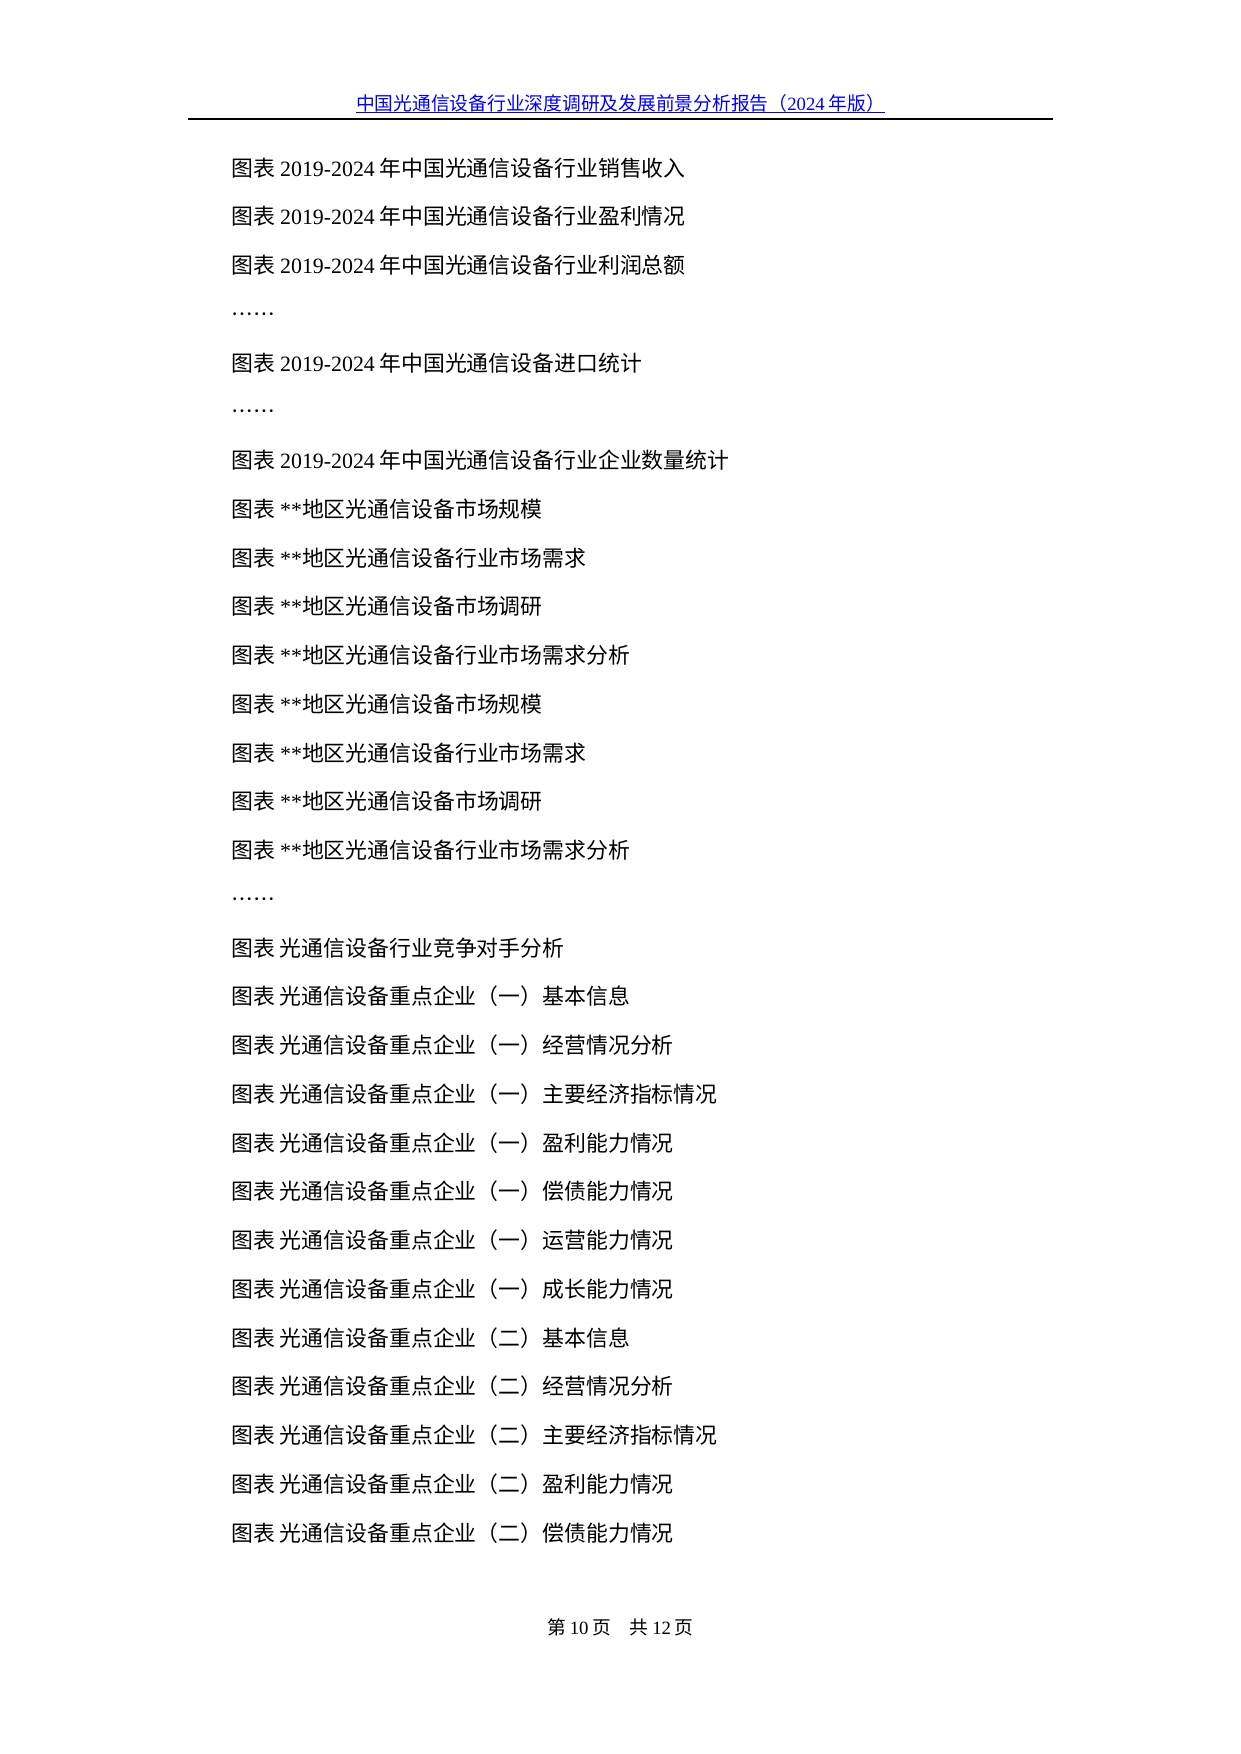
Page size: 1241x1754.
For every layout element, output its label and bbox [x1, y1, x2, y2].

text [187, 150, 1053, 1548]
